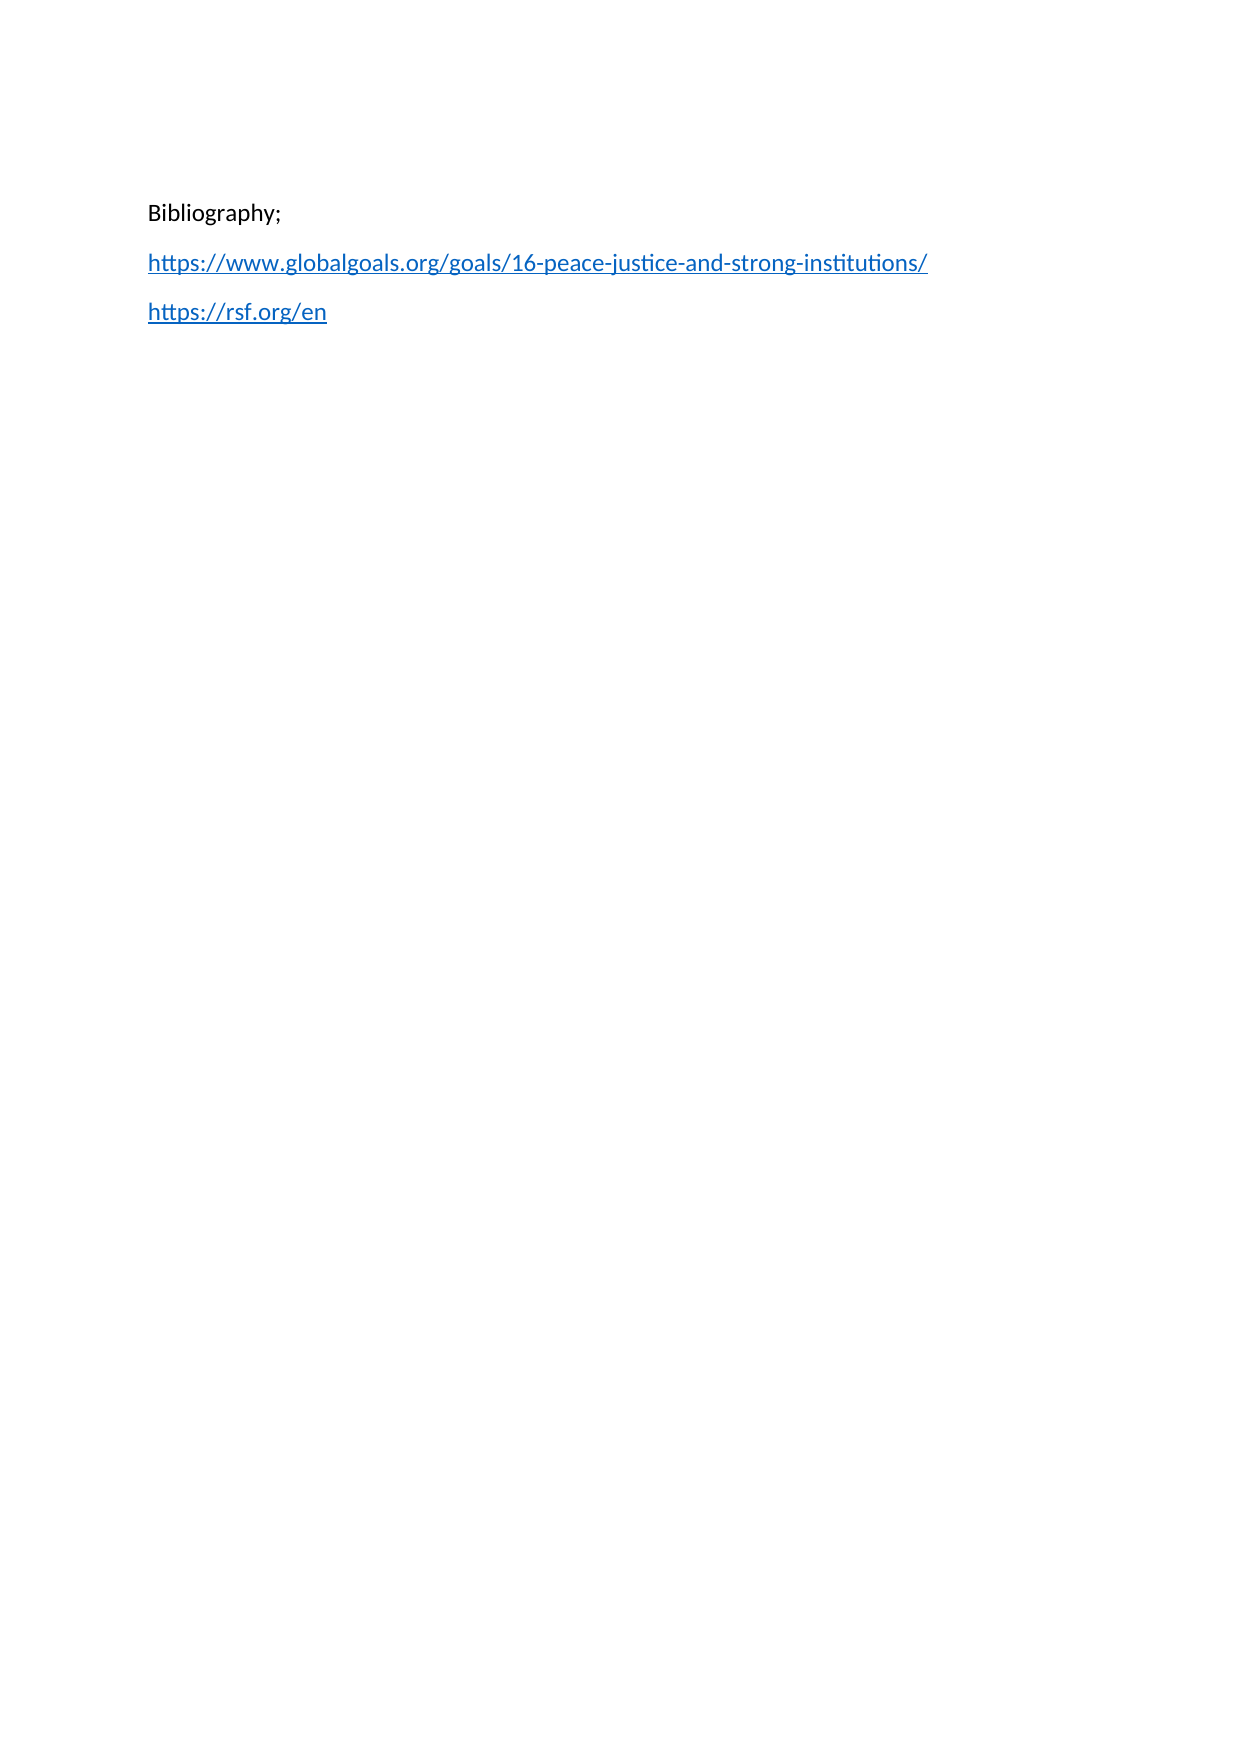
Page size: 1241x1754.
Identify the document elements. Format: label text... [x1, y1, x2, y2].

text https://www.globalgoals.org/goals/16-peace-justice-and-strong-institutions/ [148, 247, 1093, 277]
text Bibliography; [148, 197, 1093, 228]
text https://rsf.org/en [148, 296, 1093, 327]
